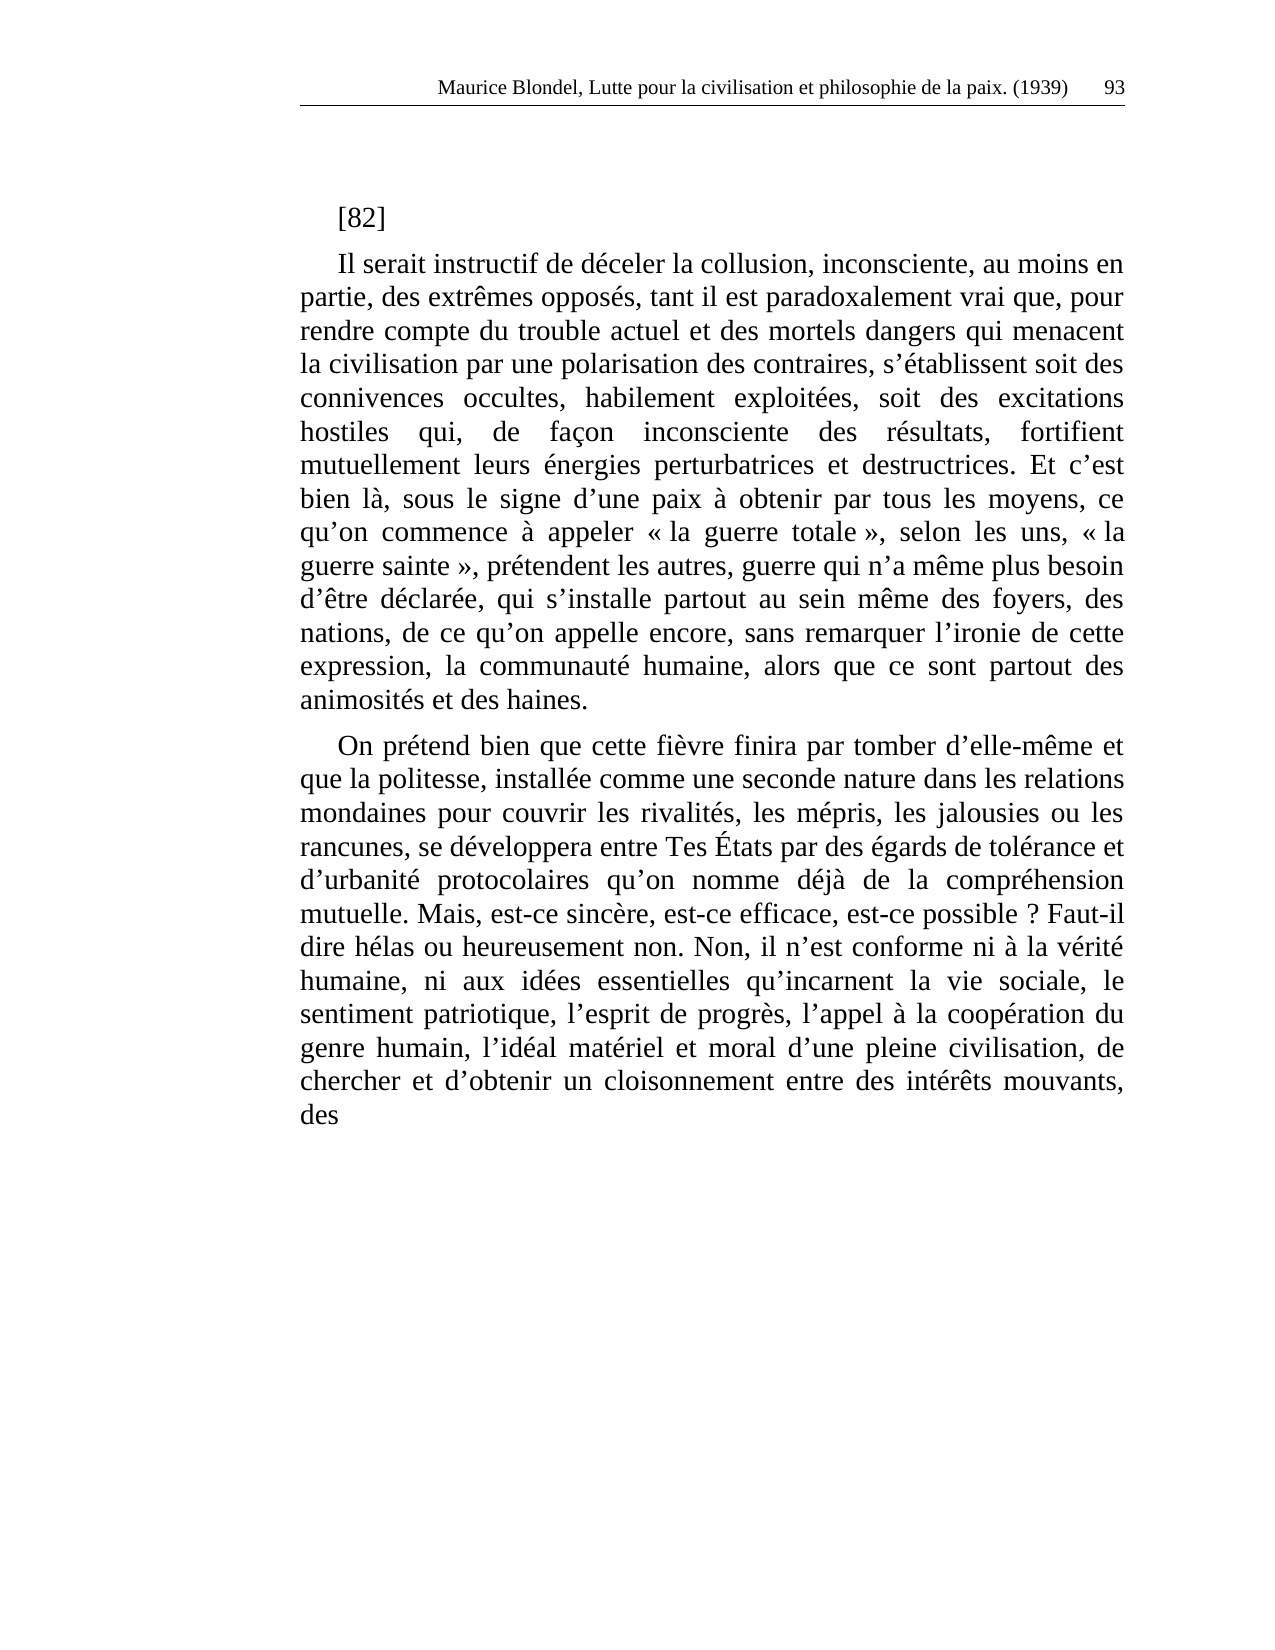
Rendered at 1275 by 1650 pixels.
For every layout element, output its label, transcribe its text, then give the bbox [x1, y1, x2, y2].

text Il serait instructif de déceler la collusion, inconsciente, au moins en partie, des extrêmes opposés, tant il est paradoxalement vrai que, pour rendre compte du trouble actuel et des mortels dangers qui menacent la civilisation par une polarisation des contraires, s’établissent soit des connivences occultes, habilement exploitées, soit des excitations hostiles qui, de façon inconsciente des résultats, fortifient mutuellement leurs énergies perturbatrices et destructrices. Et c’est bien là, sous le signe d’une paix à obtenir par tous les moyens, ce qu’on commence à appeler « la guerre totale », selon les uns, « la guerre sainte », prétendent les autres, guerre qui n’a même plus besoin d’être déclarée, qui s’installe partout au sein même des foyers, des nations, de ce qu’on appelle encore, sans remarquer l’ironie de cette expression, la communauté humaine, alors que ce sont partout des animosités et des haines. [300, 246, 1125, 716]
text On prétend bien que cette fièvre finira par tomber d’elle-même et que la politesse, installée comme une seconde nature dans les relations mondaines pour couvrir les rivalités, les mépris, les jalousies ou les rancunes, se développera entre Tes États par des égards de tolérance et d’urbanité protocolaires qu’on nomme déjà de la compréhension mutuelle. Mais, est-ce sincère, est-ce efficace, est-ce possible ? Faut-il dire hélas ou heureusement non. Non, il n’est conforme ni à la vérité humaine, ni aux idées essentielles qu’incarnent la vie sociale, le sentiment patriotique, l’esprit de progrès, l’appel à la coopération du genre humain, l’idéal matériel et moral d’une pleine civilisation, de chercher et d’obtenir un cloisonnement entre des intérêts mouvants, des [300, 728, 1125, 1131]
text [82] [300, 200, 1125, 233]
